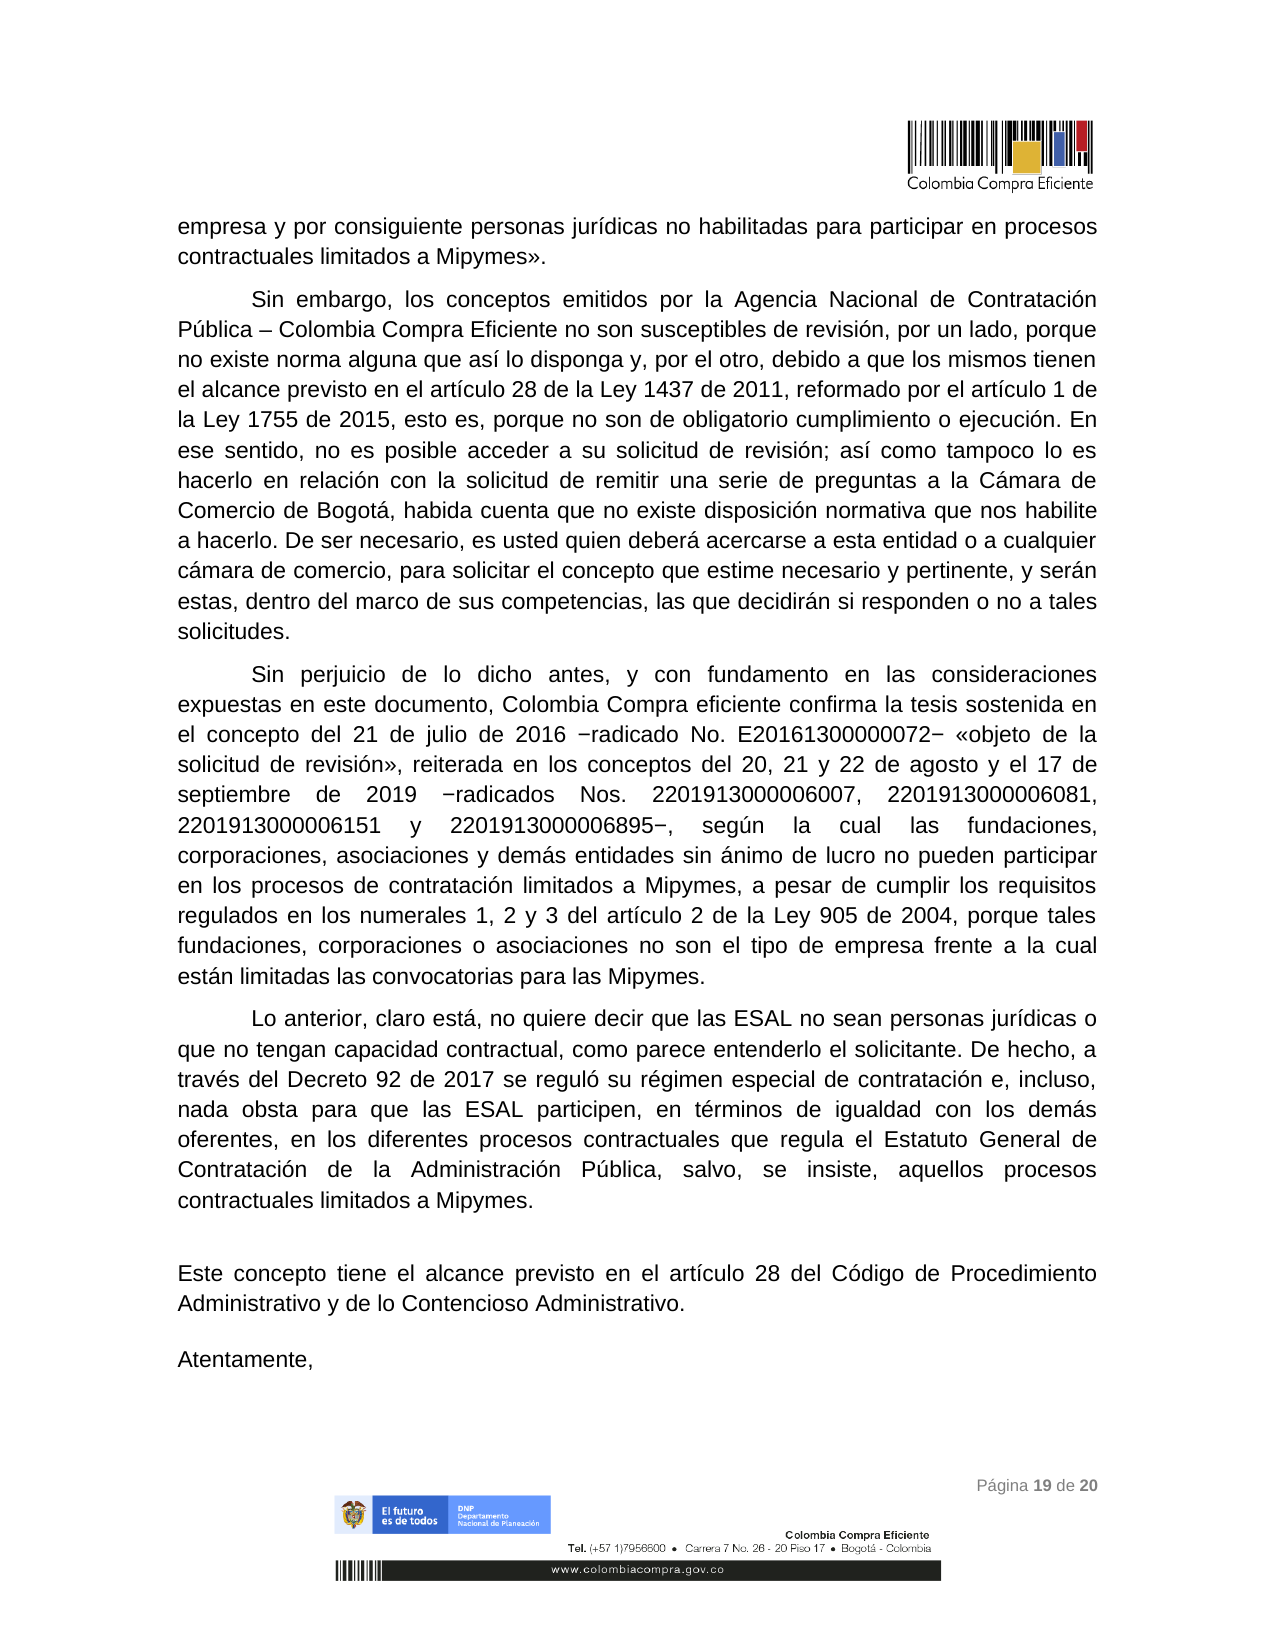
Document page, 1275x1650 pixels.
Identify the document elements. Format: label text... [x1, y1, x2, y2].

text Sin perjuicio de lo dicho antes, y con fundamento en las consideraciones expuestas en este documento, Colombia Compra eficiente confirma la tesis sostenida en el concepto del 21 de julio de 2016 −radicado No. E20161300000072− «objeto de la solicitud de revisión», reiterada en los conceptos del 20, 21 y 22 de agosto y el 17 de septiembre de 2019 −radicados Nos. 2201913000006007, 2201913000006081, 2201913000006151 y 2201913000006895−, según la cual las fundaciones, corporaciones, asociaciones y demás entidades sin ánimo de lucro no pueden participar en los procesos de contratación limitados a Mipymes, a pesar de cumplir los requisitos regulados en los numerales 1, 2 y 3 del artículo 2 de la Ley 905 de 2004, porque tales fundaciones, corporaciones o asociaciones no son el tipo de empresa frente a la cual están limitadas las convocatorias para las Mipymes. [177, 661, 1098, 989]
text Este concepto tiene el alcance previsto en el artículo 28 del Código de Procedimiento Administrativo y de lo Contencioso Administrativo. [177, 1259, 1098, 1316]
text Lo anterior, claro está, no quiere decir que las ESAL no sean personas jurídicas o que no tengan capacidad contractual, como parece entenderlo el solicitante. De hecho, a través del Decreto 92 de 2017 se reguló su régimen especial de contratación e, incluso, nada obsta para que las ESAL participen, en términos de igualdad con los demás oferentes, en los diferentes procesos contractuales que regula el Estatuto General de Contratación de la Administración Pública, salvo, se insiste, aquellos procesos contractuales limitados a Mipymes. [177, 1005, 1098, 1213]
text Sin embargo, los conceptos emitidos por la Agencia Nacional de Contratación Pública – Colombia Compra Eficiente no son susceptibles de revisión, por un lado, porque no existe norma alguna que así lo disponga y, por el otro, debido a que los mismos tienen el alcance previsto en el artículo 28 de la Ley 1437 de 2011, reformado por el artículo 1 de la Ley 1755 de 2015, esto es, porque no son de obligatorio cumplimiento o ejecución. En ese sentido, no es posible acceder a su solicitud de revisión; así como tampoco lo es hacerlo en relación con la solicitud de remitir una serie de preguntas a la Cámara de Comercio de Bogotá, habida cuenta que no existe disposición normativa que nos habilite a hacerlo. De ser necesario, es usted quien deberá acercarse a esta entidad o a cualquier cámara de comercio, para solicitar el concepto que estime necesario y pertinente, y serán estas, dentro del marco de sus competencias, las que decidirán si responden o no a tales solicitudes. [177, 286, 1098, 644]
text Atentamente, [177, 1346, 1098, 1373]
picture [899, 114, 1099, 196]
